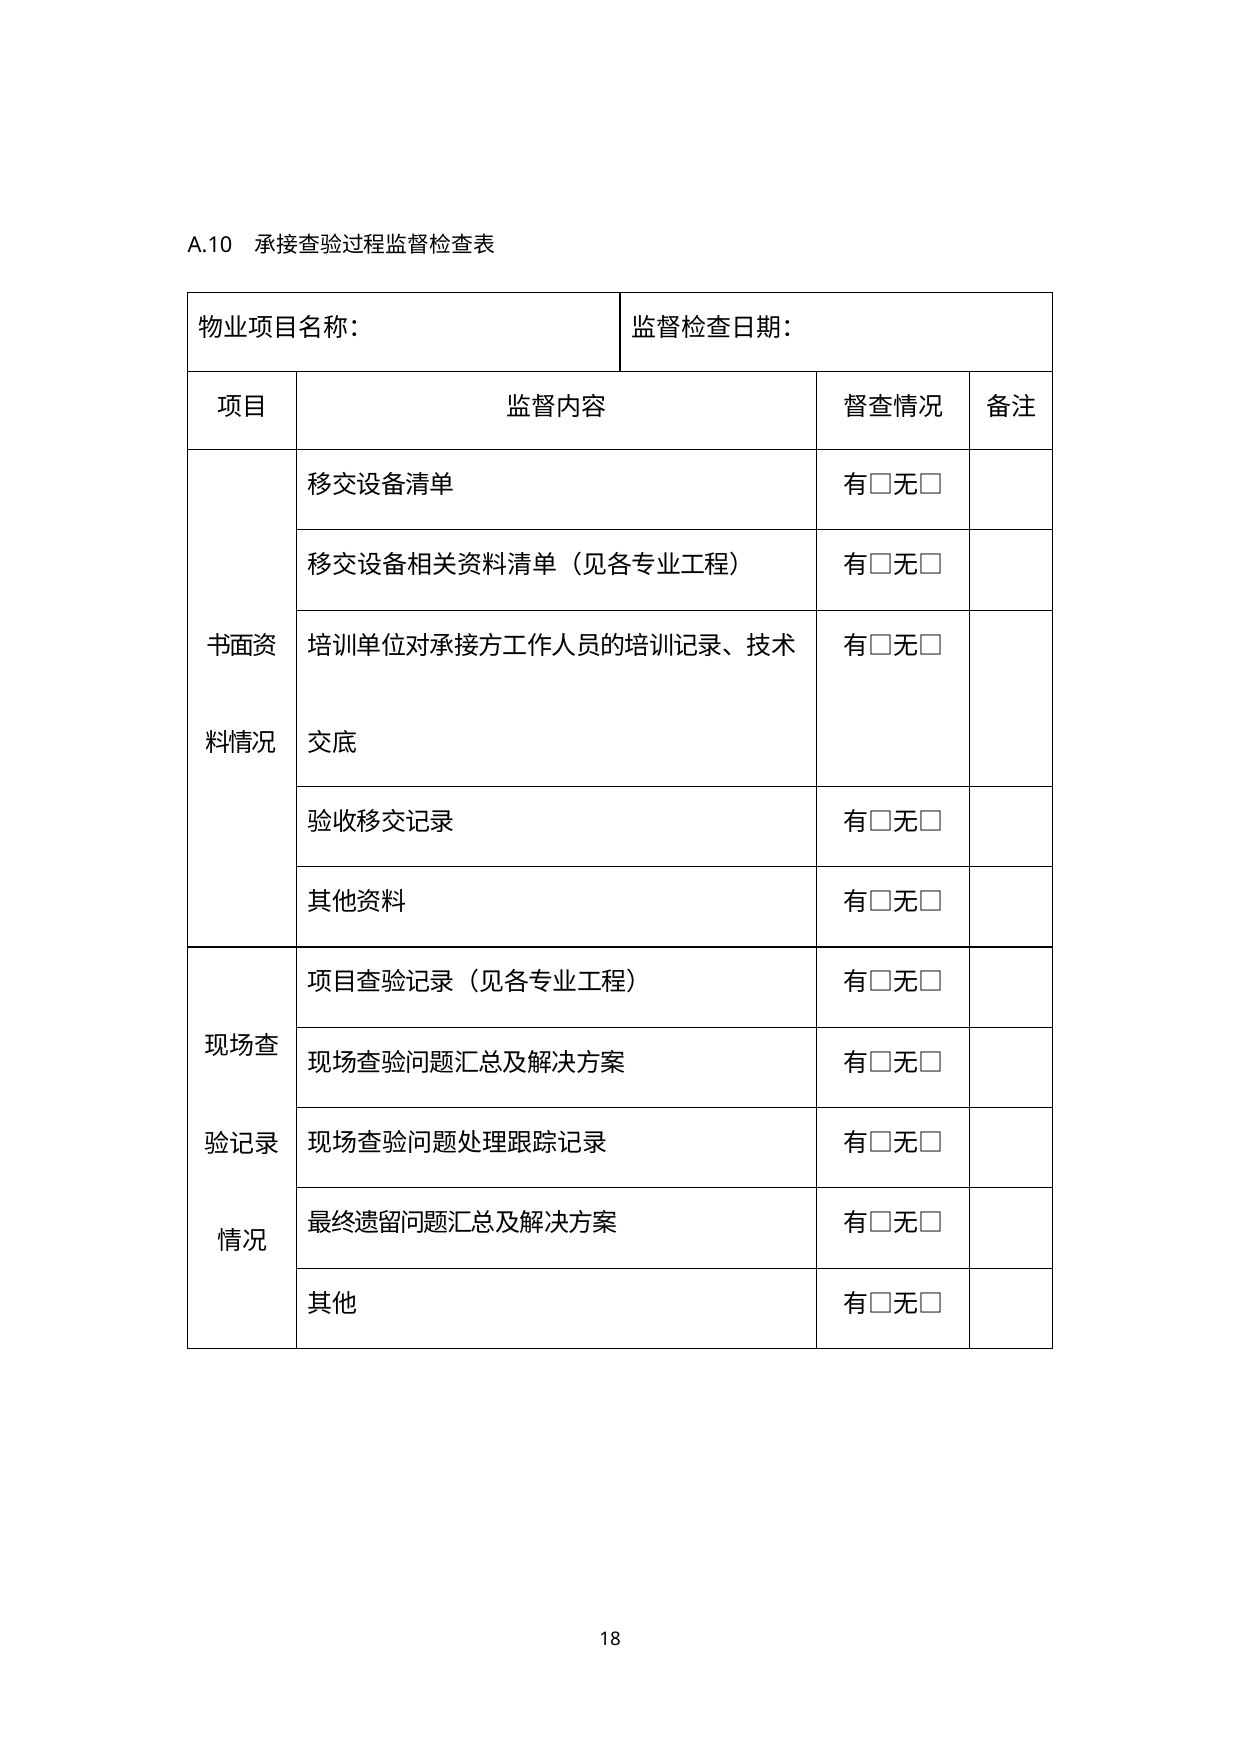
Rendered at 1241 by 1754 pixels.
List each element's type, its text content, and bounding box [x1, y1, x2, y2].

table_cell 有□无□ [817, 1028, 969, 1107]
table_cell 有□无□ [817, 948, 969, 1027]
table_cell 其他 [297, 1269, 816, 1348]
table_cell 有□无□ [817, 867, 969, 946]
table_cell 最终遗留问题汇总及解决方案 [297, 1188, 816, 1268]
table_cell 书面资料情况 [188, 450, 296, 946]
table_cell [970, 450, 1052, 529]
table_cell [970, 530, 1052, 610]
table_header 监督检查日期： [621, 293, 1052, 371]
table_cell 有□无□ [817, 611, 969, 786]
table_cell 督查情况 [817, 372, 969, 449]
table_cell 有□无□ [817, 1188, 969, 1268]
table_cell 监督内容 [297, 372, 816, 449]
table_cell [970, 1108, 1052, 1187]
table_cell 验收移交记录 [297, 787, 816, 866]
table_cell 有□无□ [817, 1108, 969, 1187]
table_cell 项目 [188, 372, 296, 449]
table_cell 其他资料 [297, 867, 816, 946]
table_cell 培训单位对承接方工作人员的培训记录、技术交底 [297, 611, 816, 786]
table_cell 项目查验记录（见各专业工程） [297, 948, 816, 1027]
table_cell [970, 867, 1052, 946]
table_cell 有□无□ [817, 1269, 969, 1348]
table_cell 有□无□ [817, 450, 969, 529]
table_cell 有□无□ [817, 787, 969, 866]
text 承接查验过程监督检查表 [187, 227, 1053, 259]
table_cell 备注 [970, 372, 1052, 449]
table_cell 移交设备相关资料清单（见各专业工程） [297, 530, 816, 610]
table_cell [970, 1028, 1052, 1107]
table_cell [970, 1269, 1052, 1348]
table_cell 有□无□ [817, 530, 969, 610]
table_cell 现场查验记录情况 [188, 948, 296, 1348]
table_cell [970, 948, 1052, 1027]
table_cell 移交设备清单 [297, 450, 816, 529]
table_cell [970, 787, 1052, 866]
table_cell 现场查验问题汇总及解决方案 [297, 1028, 816, 1107]
table_cell [970, 1188, 1052, 1268]
table_cell [970, 611, 1052, 786]
table_cell 现场查验问题处理跟踪记录 [297, 1108, 816, 1187]
table_header 物业项目名称： [188, 293, 619, 371]
